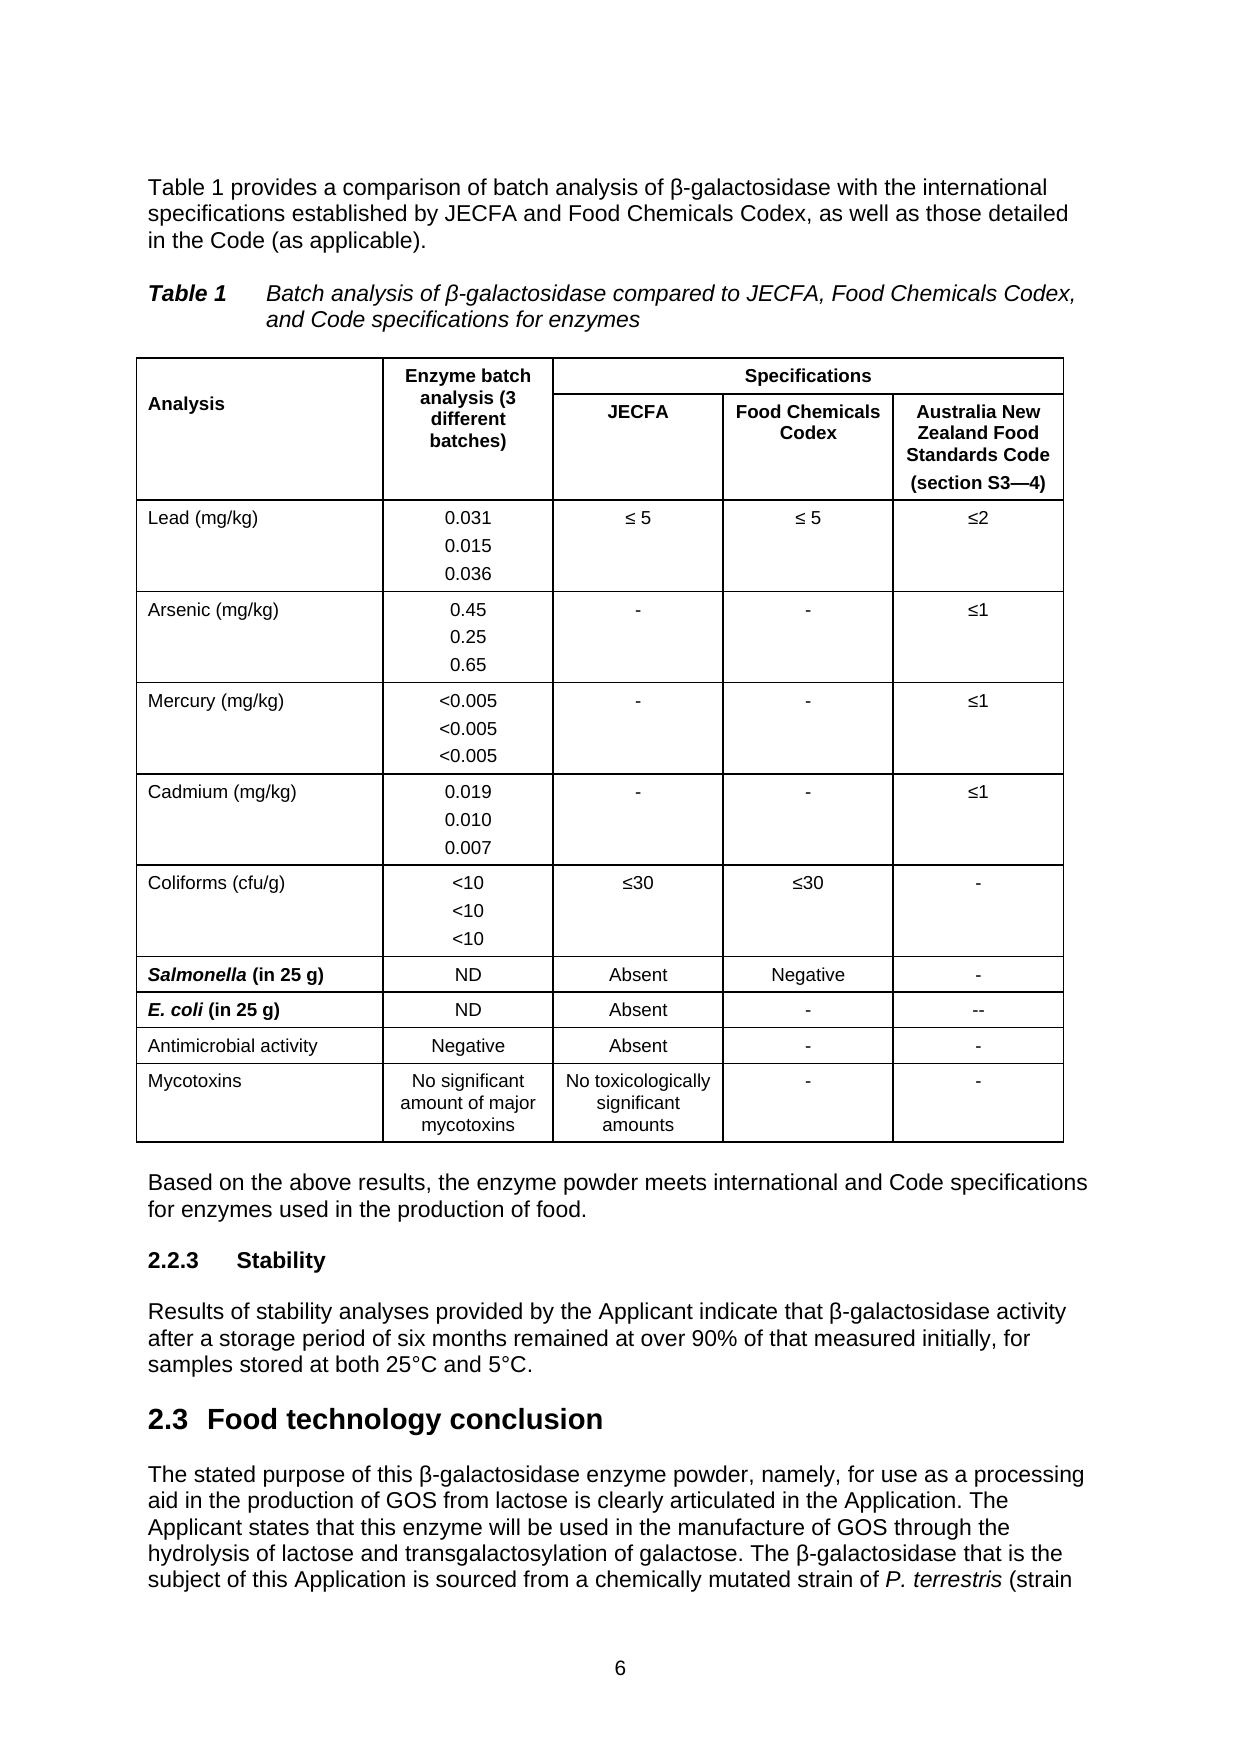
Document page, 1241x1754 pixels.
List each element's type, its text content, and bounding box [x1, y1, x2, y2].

table_cell ≤30 [724, 866, 892, 956]
table_cell Food Chemicals Codex [724, 395, 892, 499]
table_cell - [554, 775, 722, 864]
table_cell Antimicrobial activity [137, 1028, 382, 1062]
table_cell Arsenic (mg/kg) [137, 592, 382, 682]
table_header Enzyme batch analysis (3 different batches) [384, 359, 552, 499]
table_cell - [724, 775, 892, 864]
table_cell Lead (mg/kg) [137, 501, 382, 591]
table_cell No significant amount of major mycotoxins [384, 1064, 552, 1141]
table_cell - [724, 592, 892, 682]
table_cell E. coli (in 25 g) [137, 993, 382, 1027]
table_cell No toxicologically significant amounts [554, 1064, 722, 1141]
table_cell - [894, 957, 1063, 991]
table_cell Absent [554, 993, 722, 1027]
table_cell - [894, 1064, 1063, 1141]
text Results of stability analyses provided by the Applicant indicate that β-galactosidase activity after a storage period of six months remained at over 90% of that measured initially, for samples stored at both 25°C and 5°C. [148, 1298, 1092, 1377]
table_cell JECFA [554, 395, 722, 499]
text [148, 1461, 1092, 1593]
table_cell ≤ 5 [724, 501, 892, 591]
table_cell Cadmium (mg/kg) [137, 775, 382, 864]
table_cell Negative [384, 1028, 552, 1062]
table_cell Absent [554, 1028, 722, 1062]
table_cell Coliforms (cfu/g) [137, 866, 382, 956]
table_header Analysis [137, 359, 382, 499]
table_cell Absent [554, 957, 722, 991]
table_header Specifications [554, 359, 1063, 393]
table_cell Mycotoxins [137, 1064, 382, 1141]
subtitle 2.3 Food technology conclusion [148, 1402, 1092, 1436]
table_cell - [554, 592, 722, 682]
table_cell - [894, 1028, 1063, 1062]
table_cell Australia New Zealand Food Standards Code (section S3—4) [894, 395, 1063, 499]
table_cell ≤1 [894, 592, 1063, 682]
title Table 1 Batch analysis of β-galactosidase compared to JECFA, Food Chemicals Codex, and Code specifications for enzymes [148, 279, 1092, 332]
table_cell - [724, 993, 892, 1027]
table_cell 0.019 0.010 0.007 [384, 775, 552, 864]
table_cell ND [384, 957, 552, 991]
table_cell -- [894, 993, 1063, 1027]
table_cell - [724, 1028, 892, 1062]
text Table 1 provides a comparison of batch analysis of β-galactosidase with the international specifications established by JECFA and Food Chemicals Codex, as well as those detailed in the Code (as applicable). [148, 174, 1092, 253]
table_cell ≤ 5 [554, 501, 722, 591]
table_cell - [724, 1064, 892, 1141]
table_cell ≤2 [894, 501, 1063, 591]
table_cell - [894, 866, 1063, 956]
table_cell - [554, 683, 722, 773]
table_cell ≤30 [554, 866, 722, 956]
table_cell 0.031 0.015 0.036 [384, 501, 552, 591]
text Based on the above results, the enzyme powder meets international and Code specifications for enzymes used in the production of food. [148, 1169, 1092, 1222]
table_cell - [724, 683, 892, 773]
table_cell Salmonella (in 25 g) [137, 957, 382, 991]
table_cell Negative [724, 957, 892, 991]
table_cell <0.005 <0.005 <0.005 [384, 683, 552, 773]
table_cell 0.45 0.25 0.65 [384, 592, 552, 682]
table_cell ≤1 [894, 775, 1063, 864]
table_cell ≤1 [894, 683, 1063, 773]
subtitle 2.2.3 Stability [148, 1247, 1092, 1273]
table_cell Mercury (mg/kg) [137, 683, 382, 773]
table_cell ND [384, 993, 552, 1027]
table_cell <10 <10 <10 [384, 866, 552, 956]
